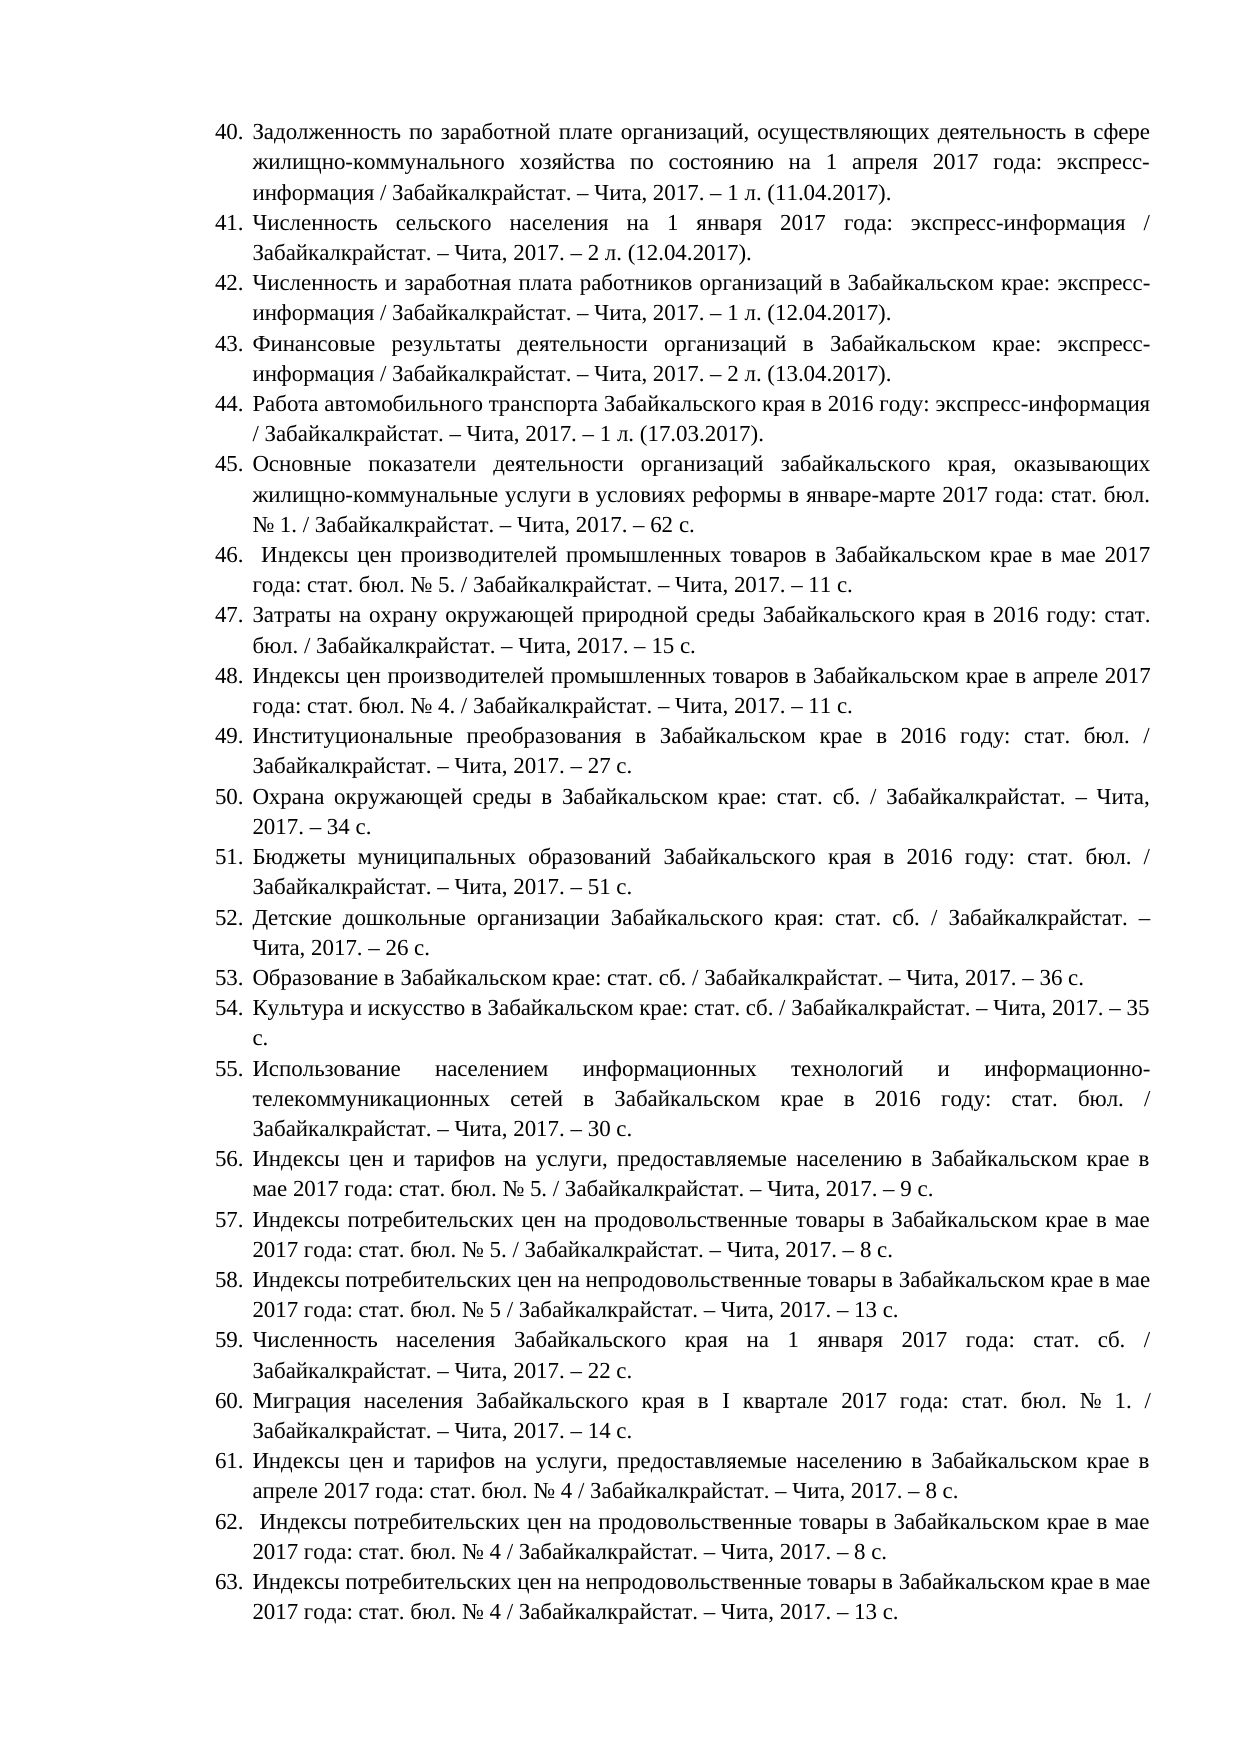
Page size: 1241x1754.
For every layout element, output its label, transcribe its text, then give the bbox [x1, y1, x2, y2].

list Бюджеты муниципальных образований Забайкальского края в 2016 году: стат. бюл. / Забайкалкрайстат. – Чита, 2017. – 51 с. [215, 843, 1152, 900]
list Численность и заработная плата работников организаций в Забайкальском крае: экспресс-информация / Забайкалкрайстат. – Чита, 2017. – 1 л. (12.04.2017). [215, 269, 1152, 326]
list Образование в Забайкальском крае: стат. сб. / Забайкалкрайстат. – Чита, 2017. – 36 с. [215, 964, 1152, 990]
list Финансовые результаты деятельности организаций в Забайкальском крае: экспресс-информация / Забайкалкрайстат. – Чита, 2017. – 2 л. (13.04.2017). [215, 329, 1152, 386]
list Детские дошкольные организации Забайкальского края: стат. сб. / Забайкалкрайстат. – Чита, 2017. – 26 с. [215, 903, 1152, 960]
list Индексы потребительских цен на непродовольственные товары в Забайкальском крае в мае 2017 года: стат. бюл. № 5 / Забайкалкрайстат. – Чита, 2017. – 13 с. [215, 1266, 1152, 1323]
list Численность населения Забайкальского края на 1 января 2017 года: стат. сб. / Забайкалкрайстат. – Чита, 2017. – 22 с. [215, 1326, 1152, 1383]
list Институциональные преобразования в Забайкальском крае в 2016 году: стат. бюл. / Забайкалкрайстат. – Чита, 2017. – 27 с. [215, 722, 1152, 779]
list Миграция населения Забайкальского края в I квартале 2017 года: стат. бюл. № 1. / Забайкалкрайстат. – Чита, 2017. – 14 с. [215, 1387, 1152, 1443]
list Индексы цен и тарифов на услуги, предоставляемые населению в Забайкальском крае в мае 2017 года: стат. бюл. № 5. / Забайкалкрайстат. – Чита, 2017. – 9 с. [215, 1145, 1152, 1202]
list Использование населением информационных технологий и информационно-телекоммуникационных сетей в Забайкальском крае в 2016 году: стат. бюл. / Забайкалкрайстат. – Чита, 2017. – 30 с. [215, 1054, 1152, 1141]
list Работа автомобильного транспорта Забайкальского края в 2016 году: экспресс-информация / Забайкалкрайстат. – Чита, 2017. – 1 л. (17.03.2017). [215, 390, 1152, 447]
list Индексы потребительских цен на продовольственные товары в Забайкальском крае в мае 2017 года: стат. бюл. № 5. / Забайкалкрайстат. – Чита, 2017. – 8 с. [215, 1206, 1152, 1262]
list Охрана окружающей среды в Забайкальском крае: стат. сб. / Забайкалкрайстат. – Чита, 2017. – 34 с. [215, 783, 1152, 839]
list Индексы потребительских цен на продовольственные товары в Забайкальском крае в мае 2017 года: стат. бюл. № 4 / Забайкалкрайстат. – Чита, 2017. – 8 с. [215, 1508, 1152, 1564]
list Задолженность по заработной плате организаций, осуществляющих деятельность в сфере жилищно-коммунального хозяйства по состоянию на 1 апреля 2017 года: экспресс-информация / Забайкалкрайстат. – Чита, 2017. – 1 л. (11.04.2017). [215, 118, 1152, 205]
list Индексы потребительских цен на непродовольственные товары в Забайкальском крае в мае 2017 года: стат. бюл. № 4 / Забайкалкрайстат. – Чита, 2017. – 13 с. [215, 1568, 1152, 1625]
list Основные показатели деятельности организаций забайкальского края, оказывающих жилищно-коммунальные услуги в условиях реформы в январе-марте 2017 года: стат. бюл. № 1. / Забайкалкрайстат. – Чита, 2017. – 62 с. [215, 450, 1152, 537]
list Численность сельского населения на 1 января 2017 года: экспресс-информация / Забайкалкрайстат. – Чита, 2017. – 2 л. (12.04.2017). [215, 209, 1152, 265]
list Индексы цен производителей промышленных товаров в Забайкальском крае в мае 2017 года: стат. бюл. № 5. / Забайкалкрайстат. – Чита, 2017. – 11 с. [215, 541, 1152, 598]
list Индексы цен и тарифов на услуги, предоставляемые населению в Забайкальском крае в апреле 2017 года: стат. бюл. № 4 / Забайкалкрайстат. – Чита, 2017. – 8 с. [215, 1447, 1152, 1504]
list Затраты на охрану окружающей природной среды Забайкальского края в 2016 году: стат. бюл. / Забайкалкрайстат. – Чита, 2017. – 15 с. [215, 601, 1152, 658]
list Индексы цен производителей промышленных товаров в Забайкальском крае в апреле 2017 года: стат. бюл. № 4. / Забайкалкрайстат. – Чита, 2017. – 11 с. [215, 662, 1152, 718]
list Культура и искусство в Забайкальском крае: стат. сб. / Забайкалкрайстат. – Чита, 2017. – 35 с. [215, 994, 1152, 1051]
